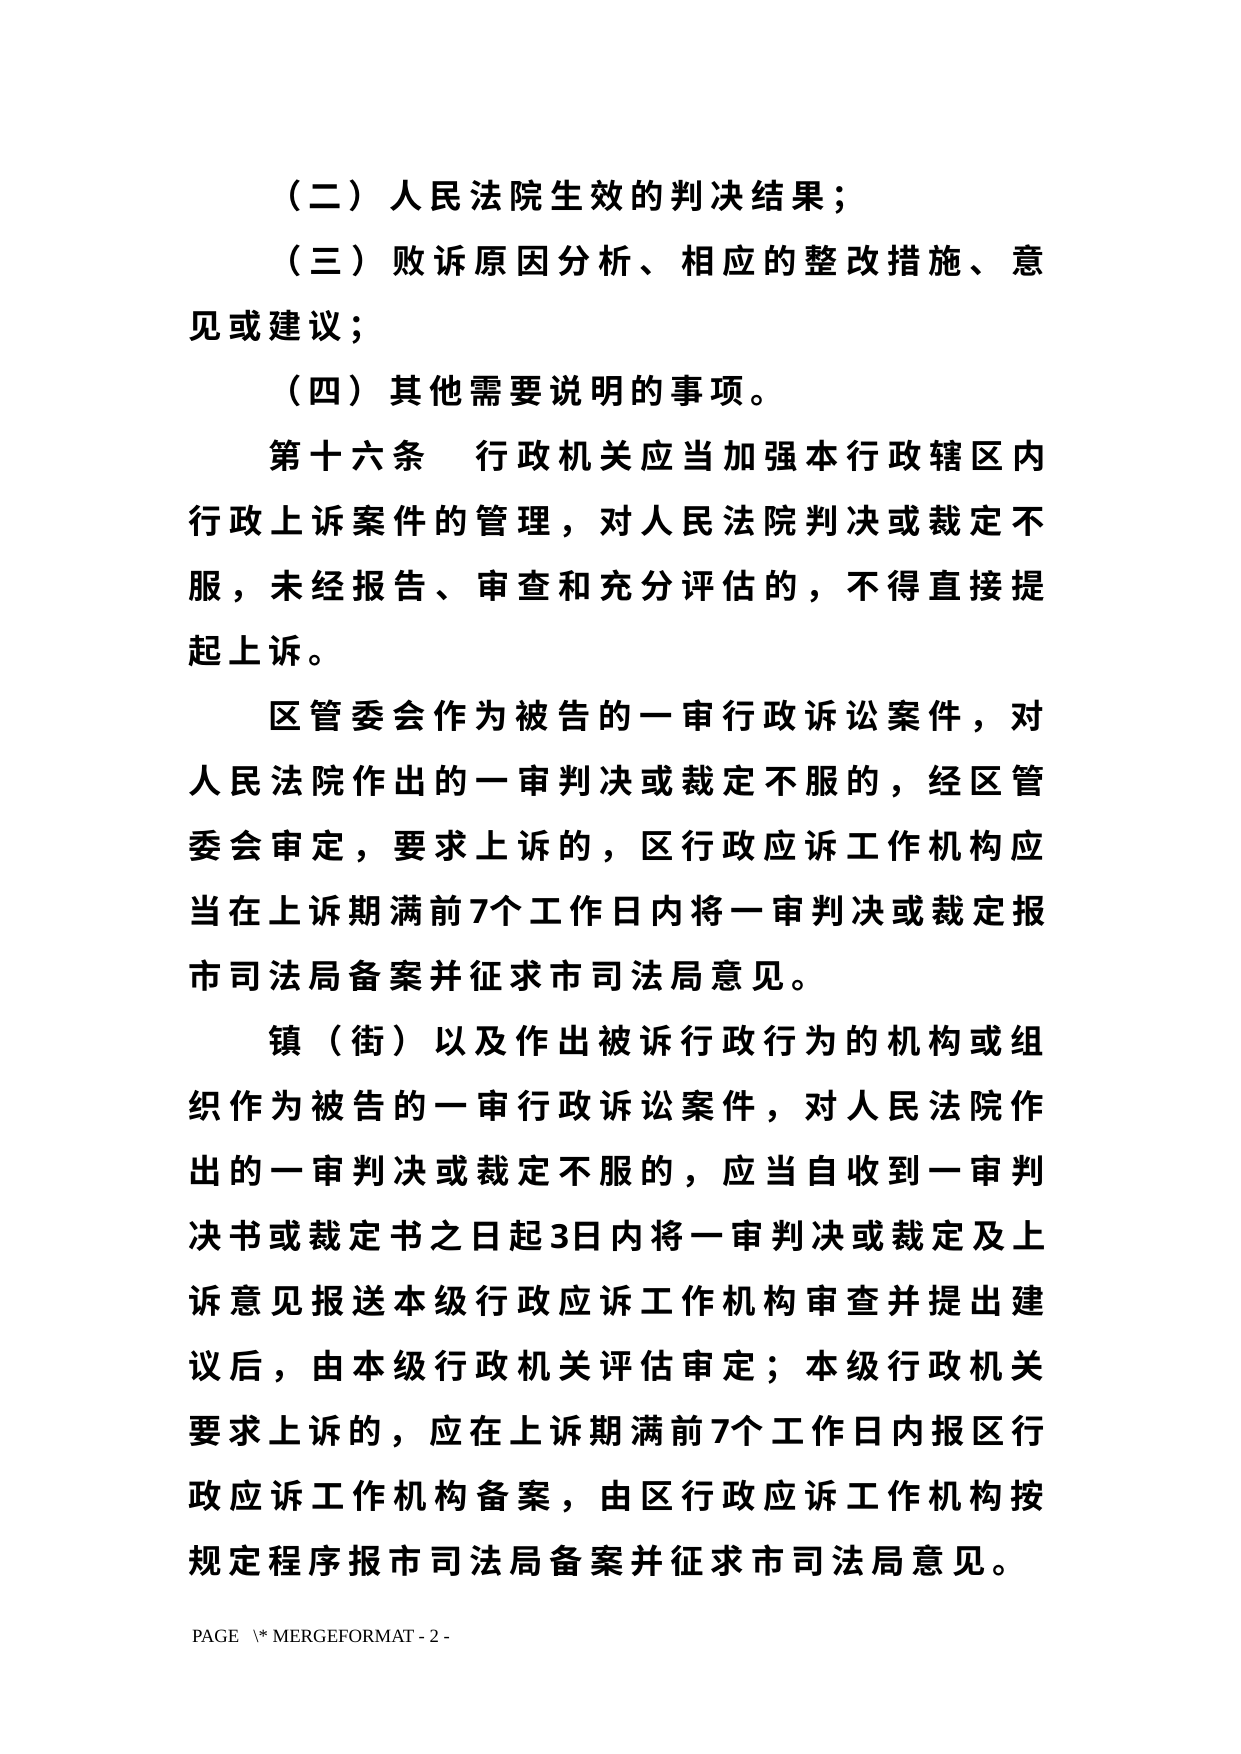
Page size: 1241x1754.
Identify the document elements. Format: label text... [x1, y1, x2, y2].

text （三）败诉原因分析、相应的整改措施、意见或建议； [188, 227, 1052, 357]
text 区管委会作为被告的一审行政诉讼案件，对人民法院作出的一审判决或裁定不服的，经区管委会审定，要求上诉的，区行政应诉工作机构应当在上诉期满前7个工作日内将一审判决或裁定报市司法局备案并征求市司法局意见。 [188, 682, 1052, 1007]
text 镇（街）以及作出被诉行政行为的机构或组织作为被告的一审行政诉讼案件，对人民法院作出的一审判决或裁定不服的，应当自收到一审判决书或裁定书之日起3日内将一审判决或裁定及上诉意见报送本级行政应诉工作机构审查并提出建议后，由本级行政机关评估审定；本级行政机关要求上诉的，应在上诉期满前7个工作日内报区行政应诉工作机构备案，由区行政应诉工作机构按规定程序报市司法局备案并征求市司法局意见。 [188, 1007, 1052, 1592]
text （四）其他需要说明的事项。 [188, 357, 1052, 422]
text 第十六条 行政机关应当加强本行政辖区内行政上诉案件的管理，对人民法院判决或裁定不服，未经报告、审查和充分评估的，不得直接提起上诉。 [188, 422, 1052, 682]
text （二）人民法院生效的判决结果； [188, 162, 1052, 227]
